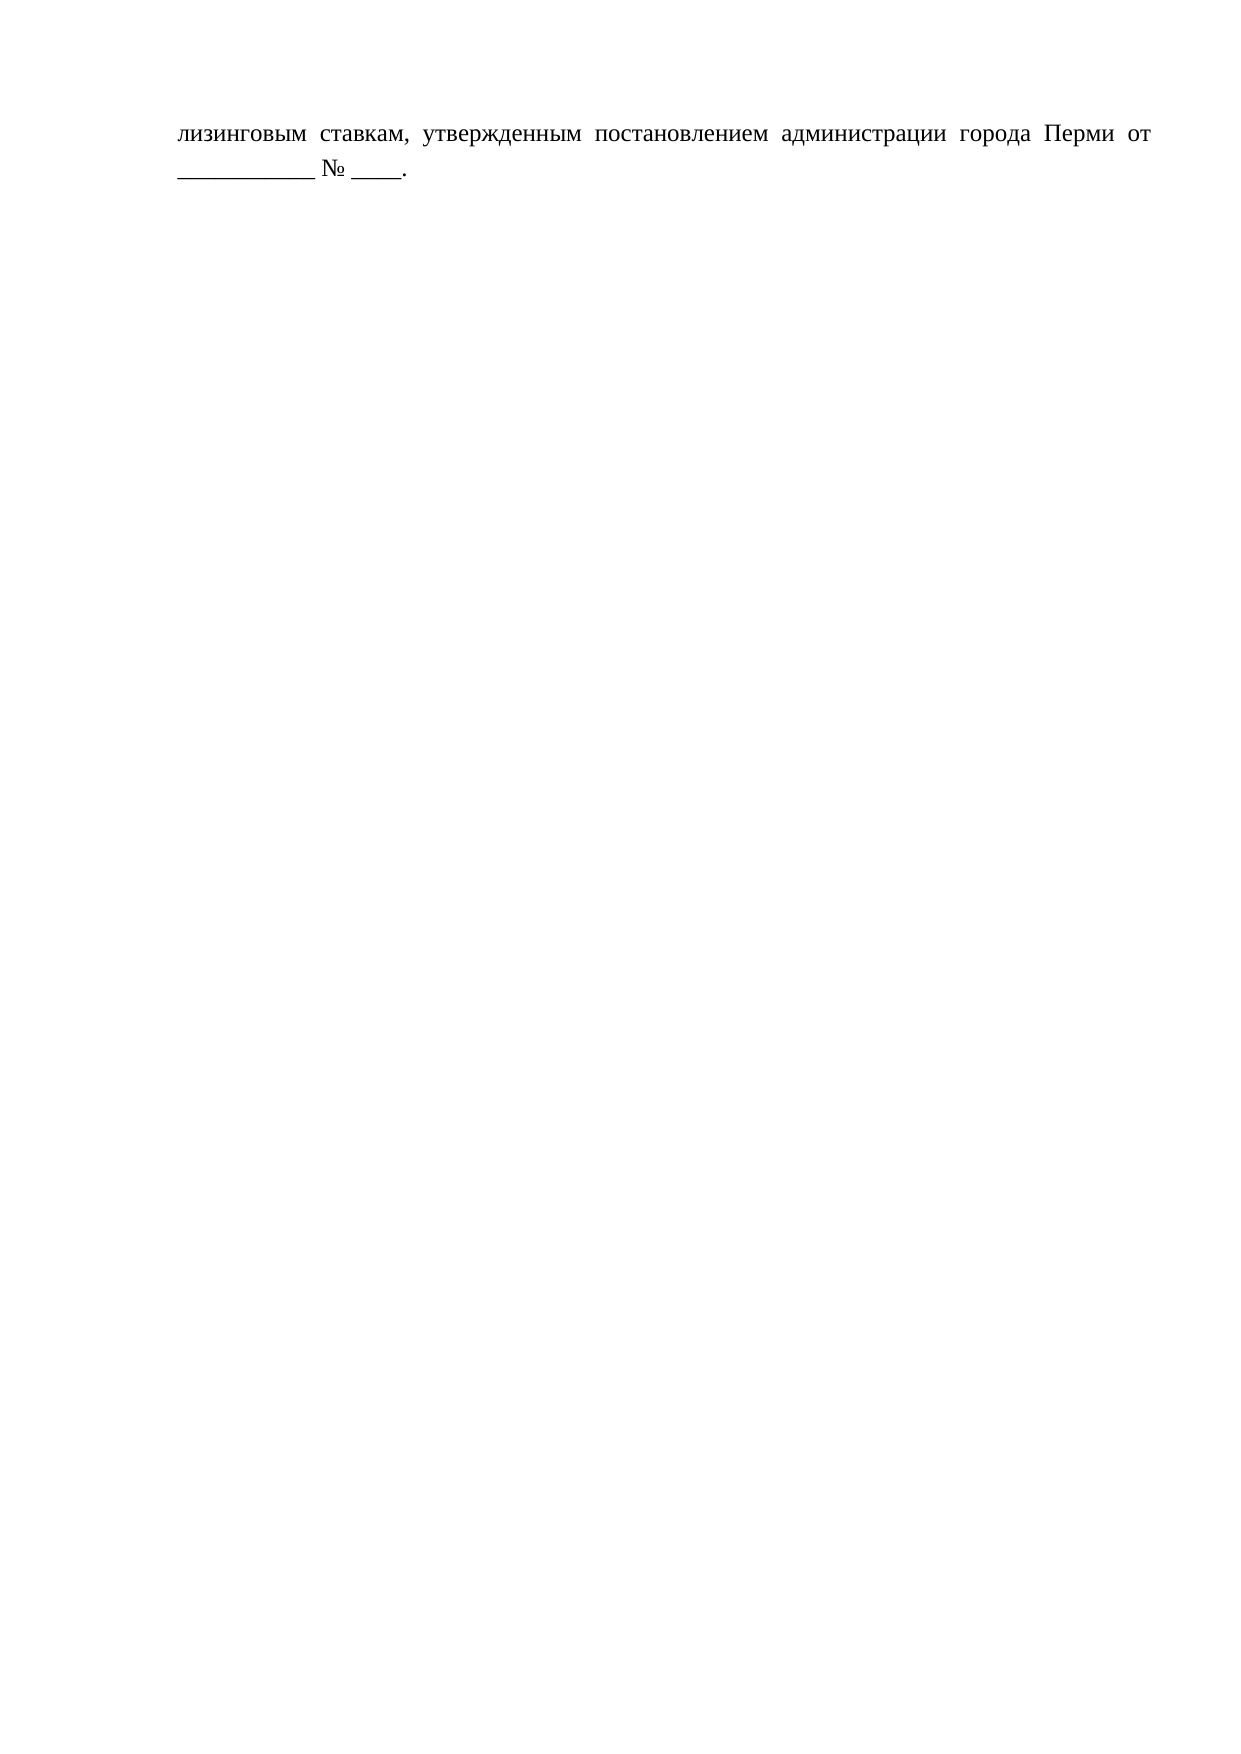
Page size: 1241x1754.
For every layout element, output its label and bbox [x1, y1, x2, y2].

text [177, 118, 1152, 183]
